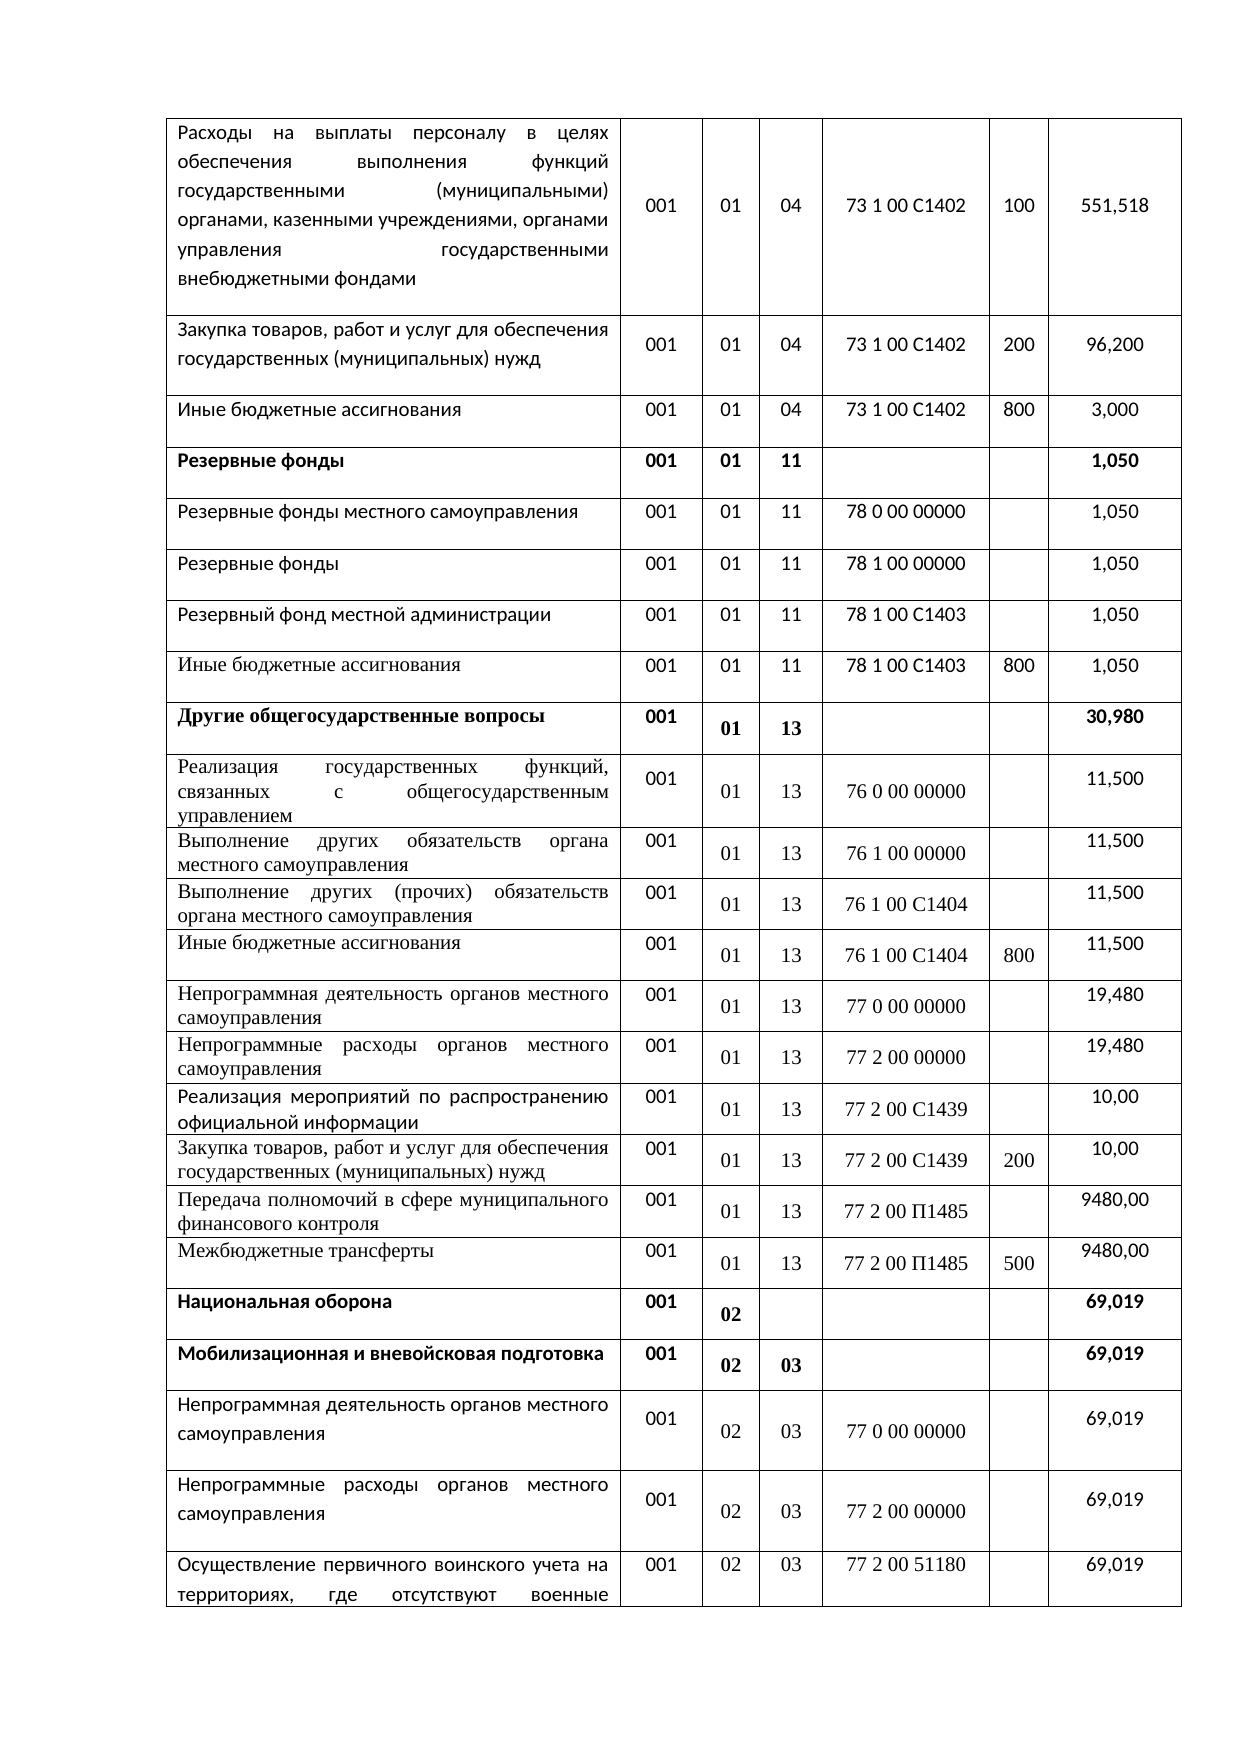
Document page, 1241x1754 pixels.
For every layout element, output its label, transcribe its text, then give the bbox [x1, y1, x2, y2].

table_cell 77 2 00 00000 [823, 1471, 989, 1551]
table_cell 1,050 [1049, 499, 1181, 549]
table_cell 77 0 00 00000 [823, 981, 989, 1031]
table_cell [990, 981, 1048, 1031]
table_cell 001 [621, 1032, 702, 1082]
table_cell Другие общегосударственные вопросы [167, 703, 620, 753]
table_cell 01 [703, 316, 759, 395]
table_cell Мобилизационная и вневойсковая подготовка [167, 1340, 620, 1390]
table_cell 02 [703, 1340, 759, 1390]
table_cell 69,019 [1049, 1340, 1181, 1390]
table_cell 1,050 [1049, 448, 1181, 498]
table_cell Закупка товаров, работ и услуг для обеспечения государственных (муниципальных) нужд [167, 316, 620, 395]
table_cell 9480,00 [1049, 1186, 1181, 1237]
table_cell 30,980 [1049, 703, 1181, 753]
table_cell Непрограммная деятельность органов местного самоуправления [167, 1391, 620, 1470]
table_cell Резервные фонды [167, 448, 620, 498]
table_cell 01 [703, 879, 759, 929]
table_cell Резервный фонд местной администрации [167, 601, 620, 651]
table_cell 1,050 [1049, 601, 1181, 651]
table_cell 03 [760, 1552, 822, 1606]
table_cell 01 [703, 448, 759, 498]
table_cell Резервные фонды местного самоуправления [167, 499, 620, 549]
table_cell 69,019 [1049, 1552, 1181, 1606]
table_cell Резервные фонды [167, 550, 620, 600]
table_cell 96,200 [1049, 316, 1181, 395]
table_cell 04 [760, 119, 822, 315]
table_cell 01 [703, 499, 759, 549]
table_cell 13 [760, 1084, 822, 1134]
table_cell Выполнение других (прочих) обязательств органа местного самоуправления [167, 879, 620, 929]
table_cell [990, 499, 1048, 549]
table_cell 13 [760, 930, 822, 980]
table_cell 001 [621, 652, 702, 702]
table_cell 03 [760, 1391, 822, 1470]
table_cell 04 [760, 316, 822, 395]
table_cell 76 0 00 00000 [823, 755, 989, 827]
table_cell 13 [760, 703, 822, 753]
table_cell 001 [621, 1084, 702, 1134]
table_cell 77 2 00 П1485 [823, 1186, 989, 1237]
table_cell 001 [621, 448, 702, 498]
table_cell [990, 1032, 1048, 1082]
table_cell 03 [760, 1471, 822, 1551]
table_cell [990, 703, 1048, 753]
table_cell 77 2 00 С1439 [823, 1135, 989, 1185]
table_cell 73 1 00 С1402 [823, 316, 989, 395]
table_cell 10,00 [1049, 1135, 1181, 1185]
table_cell 800 [990, 396, 1048, 447]
table_cell 13 [760, 755, 822, 827]
table_cell 01 [703, 1135, 759, 1185]
table_cell 001 [621, 1471, 702, 1551]
table_cell 13 [760, 981, 822, 1031]
table_cell 01 [703, 828, 759, 878]
table_cell Национальная оборона [167, 1289, 620, 1339]
table_cell 800 [990, 930, 1048, 980]
table_cell 13 [760, 828, 822, 878]
table_cell 001 [621, 1552, 702, 1606]
table_cell 78 1 00 С1403 [823, 601, 989, 651]
table_cell 01 [703, 1032, 759, 1082]
table_cell Непрограммные расходы органов местного самоуправления [167, 1032, 620, 1082]
table_cell [823, 448, 989, 498]
table_cell 1,050 [1049, 652, 1181, 702]
table_cell 01 [703, 550, 759, 600]
table_cell [990, 1552, 1048, 1606]
table_cell Иные бюджетные ассигнования [167, 396, 620, 447]
table_cell [990, 1391, 1048, 1470]
table_cell Межбюджетные трансферты [167, 1238, 620, 1288]
table_cell 1,050 [1049, 550, 1181, 600]
table_cell 01 [703, 119, 759, 315]
table_cell 01 [703, 703, 759, 753]
table_cell Передача полномочий в сфере муниципального финансового контроля [167, 1186, 620, 1237]
table_cell 01 [703, 1084, 759, 1134]
table_cell [990, 755, 1048, 827]
table_cell [990, 448, 1048, 498]
table_cell 001 [621, 550, 702, 600]
table_cell 500 [990, 1238, 1048, 1288]
table_cell 73 1 00 С1402 [823, 396, 989, 447]
table_cell 13 [760, 1186, 822, 1237]
table_cell 551,518 [1049, 119, 1181, 315]
table_cell 13 [760, 879, 822, 929]
table_cell 100 [990, 119, 1048, 315]
table_cell 001 [621, 755, 702, 827]
table_cell 001 [621, 1340, 702, 1390]
table_cell 19,480 [1049, 1032, 1181, 1082]
table_cell 11 [760, 601, 822, 651]
table_cell 02 [703, 1391, 759, 1470]
table_cell 001 [621, 981, 702, 1031]
table_cell 76 1 00 00000 [823, 828, 989, 878]
table_cell 001 [621, 1289, 702, 1339]
table_cell 13 [760, 1032, 822, 1082]
table_cell 001 [621, 601, 702, 651]
table_cell 77 2 00 С1439 [823, 1084, 989, 1134]
table_cell 78 0 00 00000 [823, 499, 989, 549]
table_cell 01 [703, 755, 759, 827]
table_cell 10,00 [1049, 1084, 1181, 1134]
table_cell 11 [760, 448, 822, 498]
table_cell 01 [703, 1238, 759, 1288]
table_cell 78 1 00 00000 [823, 550, 989, 600]
table_cell [760, 1289, 822, 1339]
table_cell Иные бюджетные ассигнования [167, 652, 620, 702]
table_cell Реализация государственных функций, связанных с общегосударственным управлением [167, 755, 620, 827]
table_cell 11,500 [1049, 755, 1181, 827]
table_cell 01 [703, 601, 759, 651]
table_cell 11 [760, 652, 822, 702]
table_cell [823, 1340, 989, 1390]
table_cell 001 [621, 879, 702, 929]
table_cell 11 [760, 550, 822, 600]
table_cell 01 [703, 981, 759, 1031]
table_cell 01 [703, 396, 759, 447]
table_cell 3,000 [1049, 396, 1181, 447]
table_cell 03 [760, 1340, 822, 1390]
table_cell 02 [703, 1471, 759, 1551]
table_cell 11,500 [1049, 828, 1181, 878]
table_cell Иные бюджетные ассигнования [167, 930, 620, 980]
table_cell 76 1 00 С1404 [823, 930, 989, 980]
table_cell 77 2 00 51180 [823, 1552, 989, 1606]
table_cell [823, 1289, 989, 1339]
table_cell 001 [621, 703, 702, 753]
table_cell Непрограммные расходы органов местного самоуправления [167, 1471, 620, 1551]
table_cell 11 [760, 499, 822, 549]
table_cell 001 [621, 930, 702, 980]
table_cell 001 [621, 119, 702, 315]
table_cell 001 [621, 1391, 702, 1470]
table_cell 001 [621, 396, 702, 447]
table_cell 11,500 [1049, 930, 1181, 980]
table_cell Закупка товаров, работ и услуг для обеспечения государственных (муниципальных) нужд [167, 1135, 620, 1185]
table_cell [823, 703, 989, 753]
table_cell 200 [990, 316, 1048, 395]
table_cell 01 [703, 1186, 759, 1237]
table_cell 13 [760, 1135, 822, 1185]
table_cell 73 1 00 С1402 [823, 119, 989, 315]
table_cell Реализация мероприятий по распространению официальной информации [167, 1084, 620, 1134]
table_cell [990, 1289, 1048, 1339]
table_cell 11,500 [1049, 879, 1181, 929]
table_cell [990, 601, 1048, 651]
table_cell Непрограммная деятельность органов местного самоуправления [167, 981, 620, 1031]
table_cell 200 [990, 1135, 1048, 1185]
table_cell 77 2 00 П1485 [823, 1238, 989, 1288]
table_cell [990, 1186, 1048, 1237]
table_cell 77 2 00 00000 [823, 1032, 989, 1082]
table_cell 77 0 00 00000 [823, 1391, 989, 1470]
table_cell 78 1 00 С1403 [823, 652, 989, 702]
table_cell 9480,00 [1049, 1238, 1181, 1288]
table_cell [990, 828, 1048, 878]
table_cell Выполнение других обязательств органа местного самоуправления [167, 828, 620, 878]
table_cell 001 [621, 1238, 702, 1288]
table_cell 01 [703, 930, 759, 980]
table_cell [990, 1471, 1048, 1551]
table_cell 800 [990, 652, 1048, 702]
table_cell 001 [621, 1186, 702, 1237]
table_cell 01 [703, 652, 759, 702]
table_cell [990, 1340, 1048, 1390]
table_cell 76 1 00 С1404 [823, 879, 989, 929]
table_cell 001 [621, 316, 702, 395]
table_cell 02 [703, 1289, 759, 1339]
table_cell 19,480 [1049, 981, 1181, 1031]
table_cell 69,019 [1049, 1289, 1181, 1339]
table_cell 04 [760, 396, 822, 447]
table_cell 13 [760, 1238, 822, 1288]
table_cell 69,019 [1049, 1471, 1181, 1551]
table_cell [990, 879, 1048, 929]
table_cell 69,019 [1049, 1391, 1181, 1470]
table_cell [990, 550, 1048, 600]
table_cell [167, 1552, 620, 1606]
table_cell 001 [621, 1135, 702, 1185]
table_cell [990, 1084, 1048, 1134]
table_cell 001 [621, 499, 702, 549]
table_cell 02 [703, 1552, 759, 1606]
table_cell 001 [621, 828, 702, 878]
